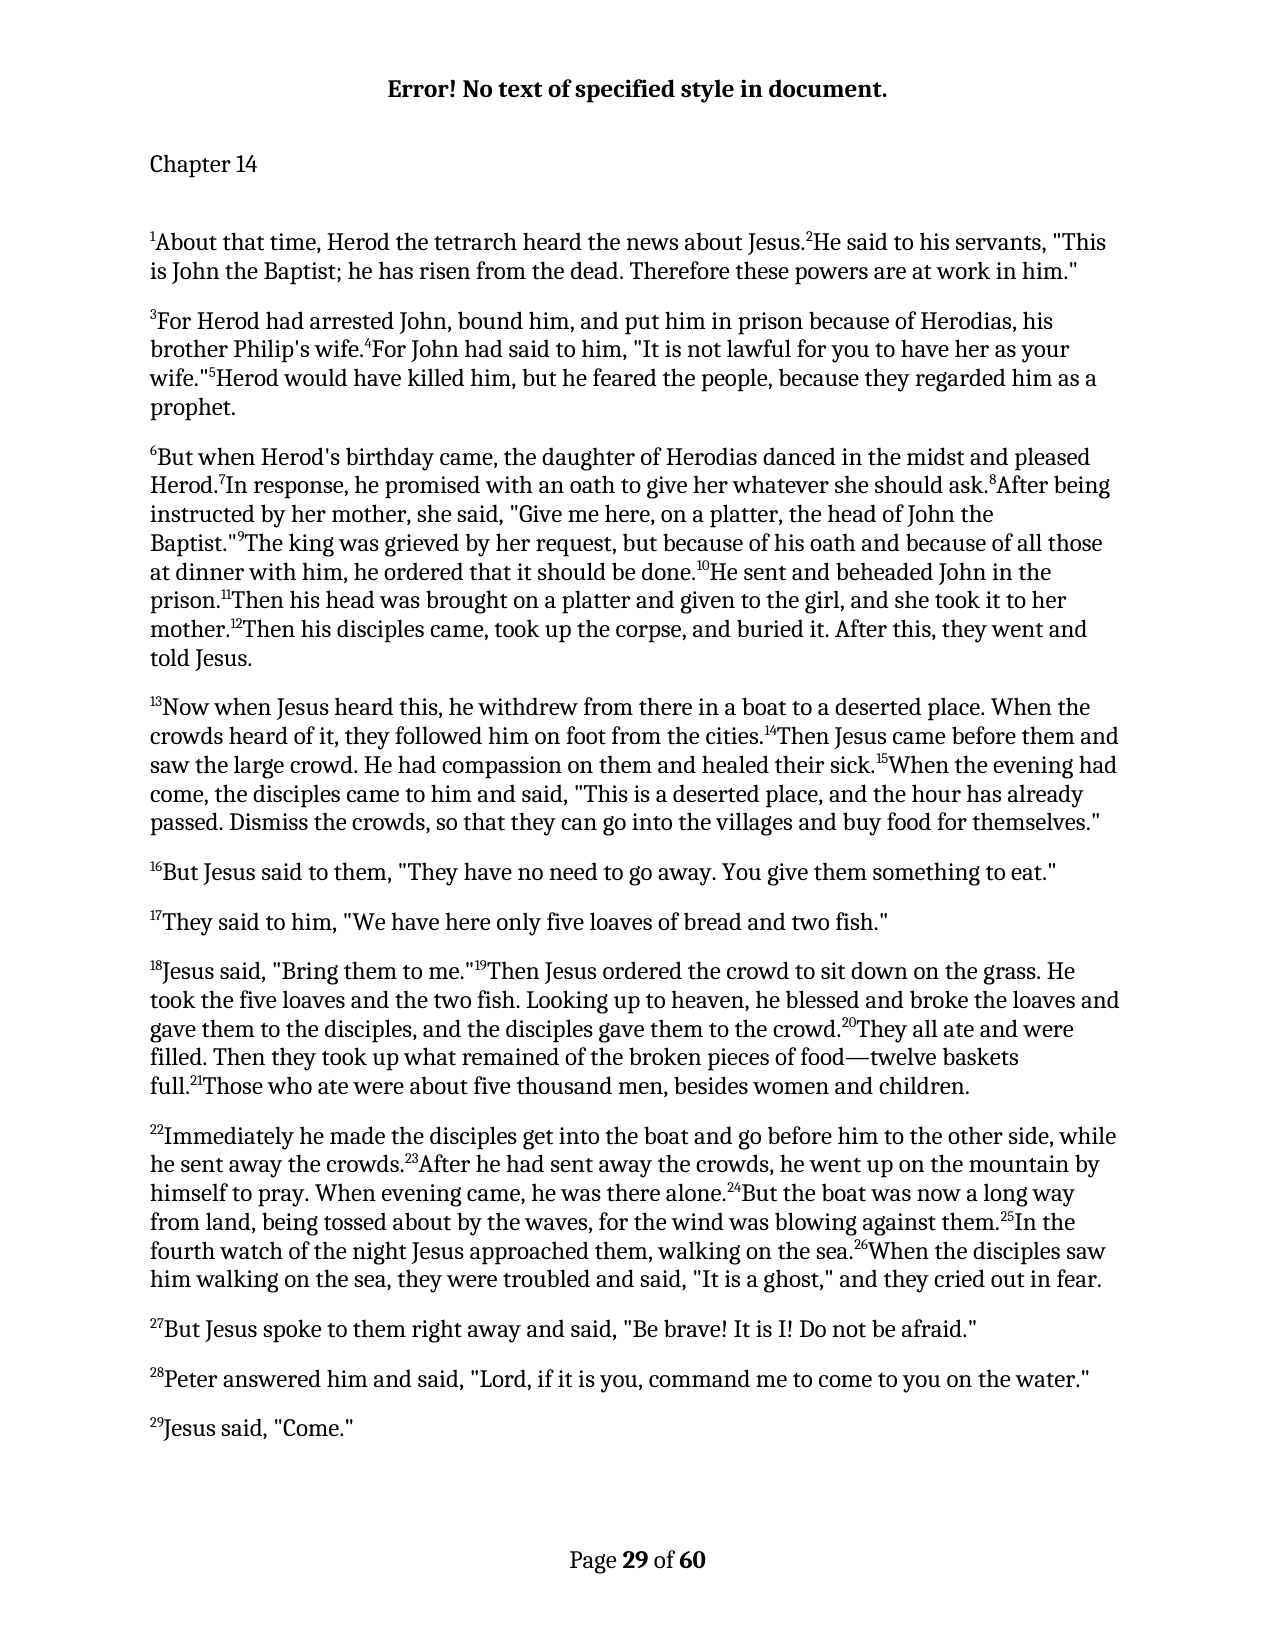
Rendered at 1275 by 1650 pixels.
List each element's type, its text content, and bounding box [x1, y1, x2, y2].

text 6But when Herod's birthday came, the daughter of Herodias danced in the midst and pleased Herod.7In response, he promised with an oath to give her whatever she should ask.8After being instructed by her mother, she said, "Give me here, on a platter, the head of John the Baptist."9The king was grieved by her request, but because of his oath and because of all those at dinner with him, he ordered that it should be done.10He sent and beheaded John in the prison.11Then his head was brought on a platter and given to the girl, and she took it to her mother.12Then his disciples came, took up the corpse, and buried it. After this, they went and told Jesus. [150, 442, 1125, 672]
text 29Jesus said, "Come." [150, 1414, 1125, 1443]
text 28Peter answered him and said, "Lord, if it is you, command me to come to you on the water." [150, 1364, 1125, 1393]
text 22Immediately he made the disciples get into the boat and go before him to the other side, while he sent away the crowds.23After he had sent away the crowds, he went up on the mountain by himself to pray. When evening came, he was there alone.24But the boat was now a long way from land, being tossed about by the waves, for the wind was blowing against them.25In the fourth watch of the night Jesus approached them, walking on the sea.26When the disciples saw him walking on the sea, they were troubled and said, "It is a ghost," and they cried out in fear. [150, 1122, 1125, 1294]
text 13Now when Jesus heard this, he withdrew from there in a boat to a deserted place. When the crowds heard of it, they followed him on foot from the cities.14Then Jesus came before them and saw the large crowd. He had compassion on them and healed their sick.15When the evening had come, the disciples came to him and said, "This is a deserted place, and the hour has already passed. Dismiss the crowds, so that they can go into the villages and buy food for themselves." [150, 693, 1125, 837]
text 3For Herod had arrested John, bound him, and put him in prison because of Herodias, his brother Philip's wife.4For John had said to him, "It is not lawful for you to have her as your wife."5Herod would have killed him, but he feared the people, because they regarded him as a prophet. [150, 307, 1125, 422]
text 1About that time, Herod the tetrarch heard the news about Jesus.2He said to his servants, "This is John the Baptist; he has risen from the dead. Therefore these powers are at work in him." [150, 228, 1125, 286]
text 16But Jesus said to them, "They have no need to go away. You give them something to eat." [150, 858, 1125, 887]
text 27But Jesus spoke to them right away and said, "Be brave! It is I! Do not be afraid." [150, 1315, 1125, 1344]
text 18Jesus said, "Bring them to me."19Then Jesus ordered the crowd to sit down on the grass. He took the five loaves and the two fish. Looking up to heaven, he blessed and broke the loaves and gave them to the disciples, and the disciples gave them to the crowd.20They all ate and were filled. Then they took up what remained of the broken pieces of food—twelve baskets full.21Those who ate were about five thousand men, besides women and children. [150, 957, 1125, 1101]
text Chapter 14 [150, 150, 1125, 207]
text 17They said to him, "We have here only five loaves of bread and two fish." [150, 907, 1125, 936]
